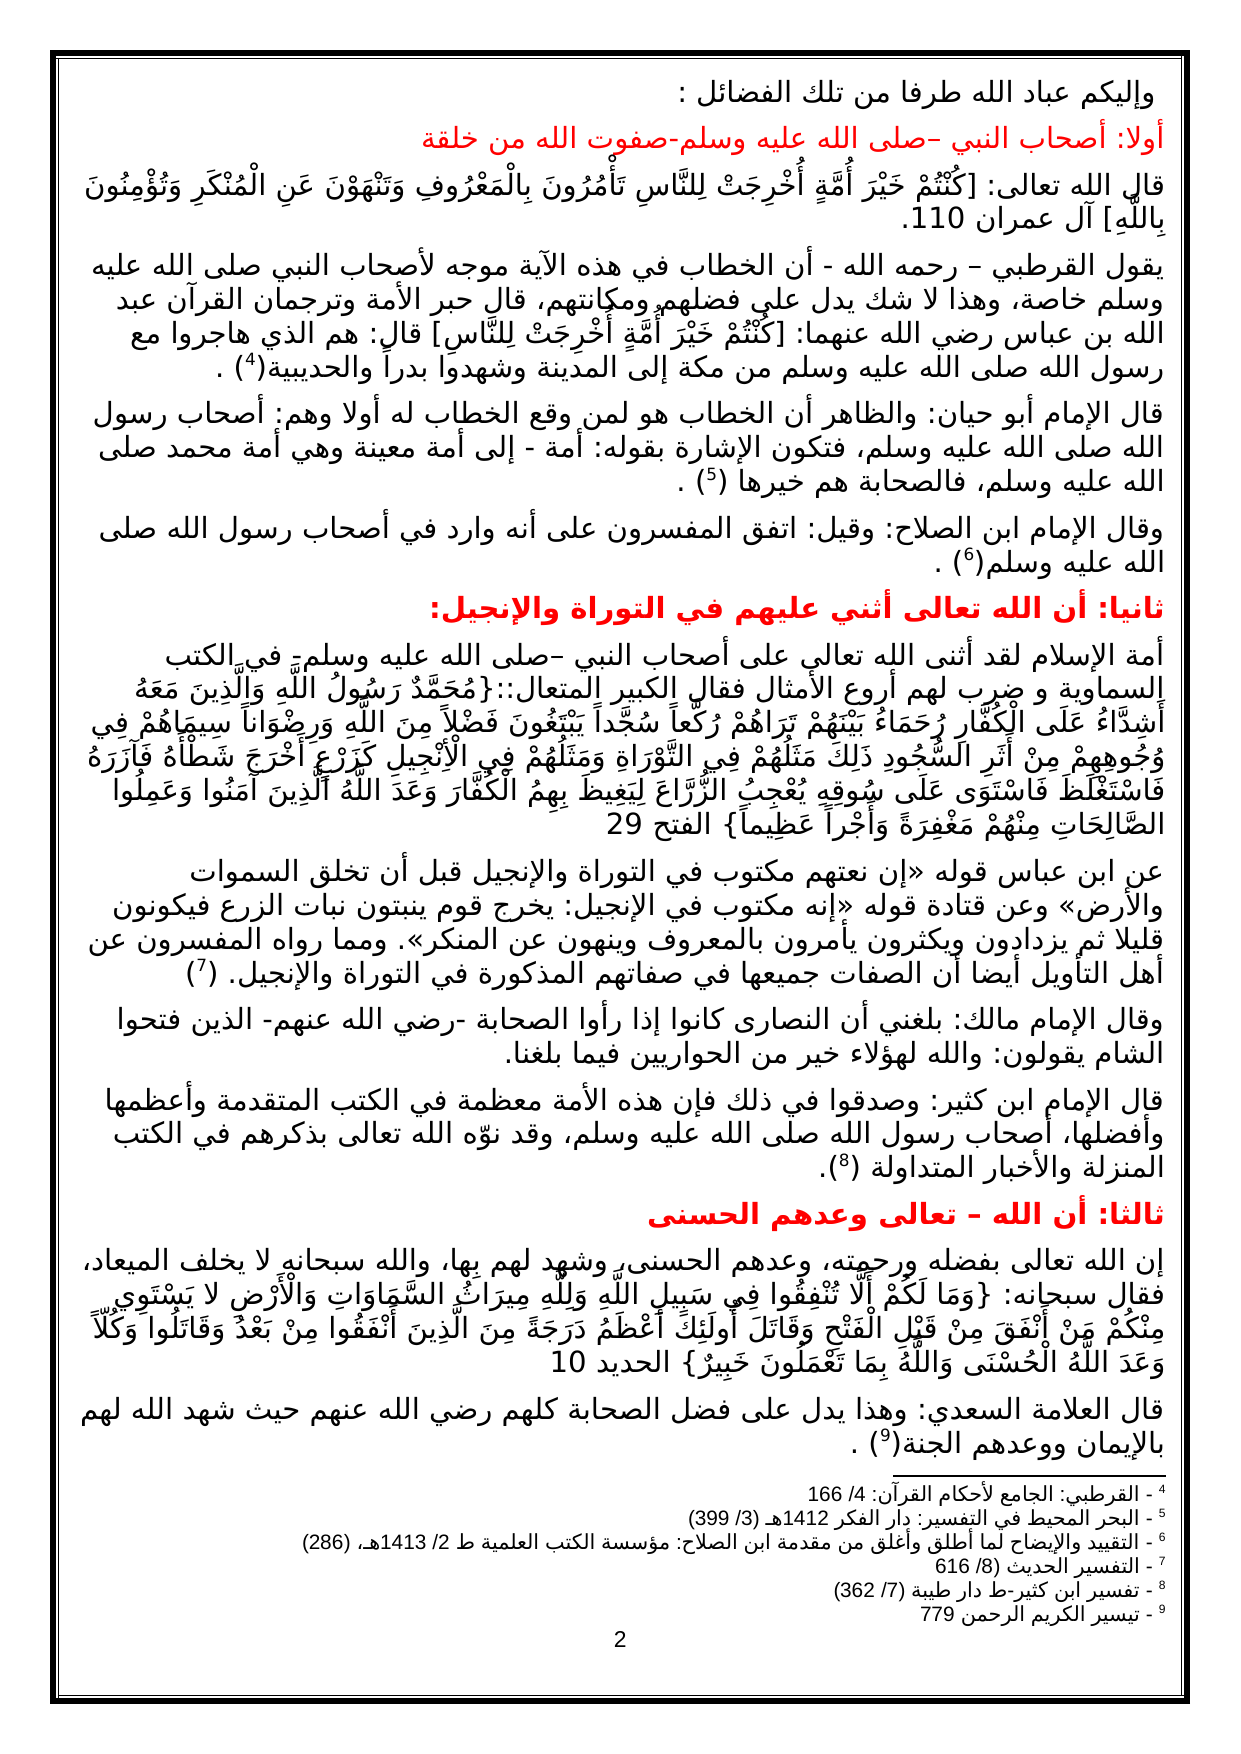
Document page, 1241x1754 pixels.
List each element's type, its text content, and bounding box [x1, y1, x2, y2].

text قال الإمام أبو حيان: والظاهر أن الخطاب هو لمن وقع الخطاب له أولا وهم: أصحاب رسول الله صلى الله عليه وسلم، فتكون الإشارة بقوله: أمة - إلى أمة معينة وهي أمة محمد صلى الله عليه وسلم، فالصحابة هم خيرها () . [75, 397, 1165, 498]
text يقول القرطبي – رحمه الله - أن الخطاب في هذه الآية موجه لأصحاب النبي صلى الله عليه وسلم خاصة، وهذا لا شك يدل على فضلهم ومكانتهم، قال حبر الأمة وترجمان القرآن عبد الله بن عباس رضي الله عنهما: [كُنْتُمْ خَيْرَ أُمَّةٍ أُخْرِجَتْ لِلنَّاسِ] قال: هم الذي هاجروا مع رسول الله صلى الله عليه وسلم من مكة إلى المدينة وشهدوا بدراً والحديبية() . [75, 248, 1165, 384]
text ثالثا: أن الله – تعالى وعدهم الحسنى [75, 1197, 1165, 1231]
text إن الله تعالى بفضله ورحمته، وعدهم الحسنى، وشهد لهم بِها، والله سبحانه لا يخلف الميعاد، فقال سبحانه: {وَمَا لَكُمْ أَلَّا تُنْفِقُوا فِي سَبِيلِ اللَّهِ وَلِلَّهِ مِيرَاثُ السَّمَاوَاتِ وَالْأَرْضِ لا يَسْتَوِي مِنْكُمْ مَنْ أَنْفَقَ مِنْ قَبْلِ الْفَتْحِ وَقَاتَلَ أُولَئِكَ أَعْظَمُ دَرَجَةً مِنَ الَّذِينَ أَنْفَقُوا مِنْ بَعْدُ وَقَاتَلُوا وَكُلّاً وَعَدَ اللَّهُ الْحُسْنَى وَاللَّهُ بِمَا تَعْمَلُونَ خَبِيرٌ} الحديد 10 [75, 1244, 1165, 1379]
text قال الله تعالى: [كُنْتُمْ خَيْرَ أُمَّةٍ أُخْرِجَتْ لِلنَّاسِ تَأْمُرُونَ بِالْمَعْرُوفِ وَتَنْهَوْنَ عَنِ الْمُنْكَرِ وَتُؤْمِنُونَ بِاللَّهِ] آل عمران 110. [75, 168, 1165, 236]
text قال العلامة السعدي: وهذا يدل على فضل الصحابة كلهم رضي الله عنهم حيث شهد الله لهم بالإيمان ووعدهم الجنة() . [75, 1392, 1165, 1460]
text وإليكم عباد الله طرفا من تلك الفضائل : [75, 75, 1165, 109]
text قال الإمام ابن كثير: وصدقوا في ذلك فإن هذه الأمة معظمة في الكتب المتقدمة وأعظمها وأفضلها، أصحاب رسول الله صلى الله عليه وسلم، وقد نوّه الله تعالى بذكرهم في الكتب المنزلة والأخبار المتداولة (). [75, 1083, 1165, 1185]
text أمة الإسلام لقد أثنى الله تعالى على أصحاب النبي –صلى الله عليه وسلم- في الكتب السماوية و ضرب لهم أروع الأمثال فقال الكبير المتعال::{مُحَمَّدٌ رَسُولُ اللَّهِ وَالَّذِينَ مَعَهُ أَشِدَّاءُ عَلَى الْكُفَّارِ رُحَمَاءُ بَيْنَهُمْ تَرَاهُمْ رُكَّعاً سُجَّداً يَبْتَغُونَ فَضْلاً مِنَ اللَّهِ وَرِضْوَاناً سِيمَاهُمْ فِي وُجُوهِهِمْ مِنْ أَثَرِ السُّجُودِ ذَلِكَ مَثَلُهُمْ فِي التَّوْرَاةِ وَمَثَلُهُمْ فِي الْأِنْجِيلِ كَزَرْعٍ أَخْرَجَ شَطْأَهُ فَآزَرَهُ فَاسْتَغْلَظَ فَاسْتَوَى عَلَى سُوقِهِ يُعْجِبُ الزُّرَّاعَ لِيَغِيظَ بِهِمُ الْكُفَّارَ وَعَدَ اللَّهُ الَّذِينَ آمَنُوا وَعَمِلُوا الصَّالِحَاتِ مِنْهُمْ مَغْفِرَةً وَأَجْراً عَظِيماً} الفتح 29 [75, 638, 1165, 842]
text أولا: أصحاب النبي –صلى الله عليه وسلم-صفوت الله من خلقة [75, 121, 1165, 155]
text وقال الإمام مالك: بلغني أن النصارى كانوا إذا رأوا الصحابة -رضي الله عنهم- الذين فتحوا الشام يقولون: والله لهؤلاء خير من الحواريين فيما بلغنا. [75, 1002, 1165, 1070]
text عن ابن عباس قوله «إن نعتهم مكتوب في التوراة والإنجيل قبل أن تخلق السموات والأرض» وعن قتادة قوله «إنه مكتوب في الإنجيل: يخرج قوم ينبتون نبات الزرع فيكونون قليلا ثم يزدادون ويكثرون يأمرون بالمعروف وينهون عن المنكر». ومما رواه المفسرون عن أهل التأويل أيضا أن الصفات جميعها في صفاتهم المذكورة في التوراة والإنجيل. () [75, 854, 1165, 990]
text ثانيا: أن الله تعالى أثني عليهم في التوراة والإنجيل: [75, 591, 1165, 625]
text وقال الإمام ابن الصلاح: وقيل: اتفق المفسرون على أنه وارد في أصحاب رسول الله صلى الله عليه وسلم() . [75, 511, 1165, 579]
